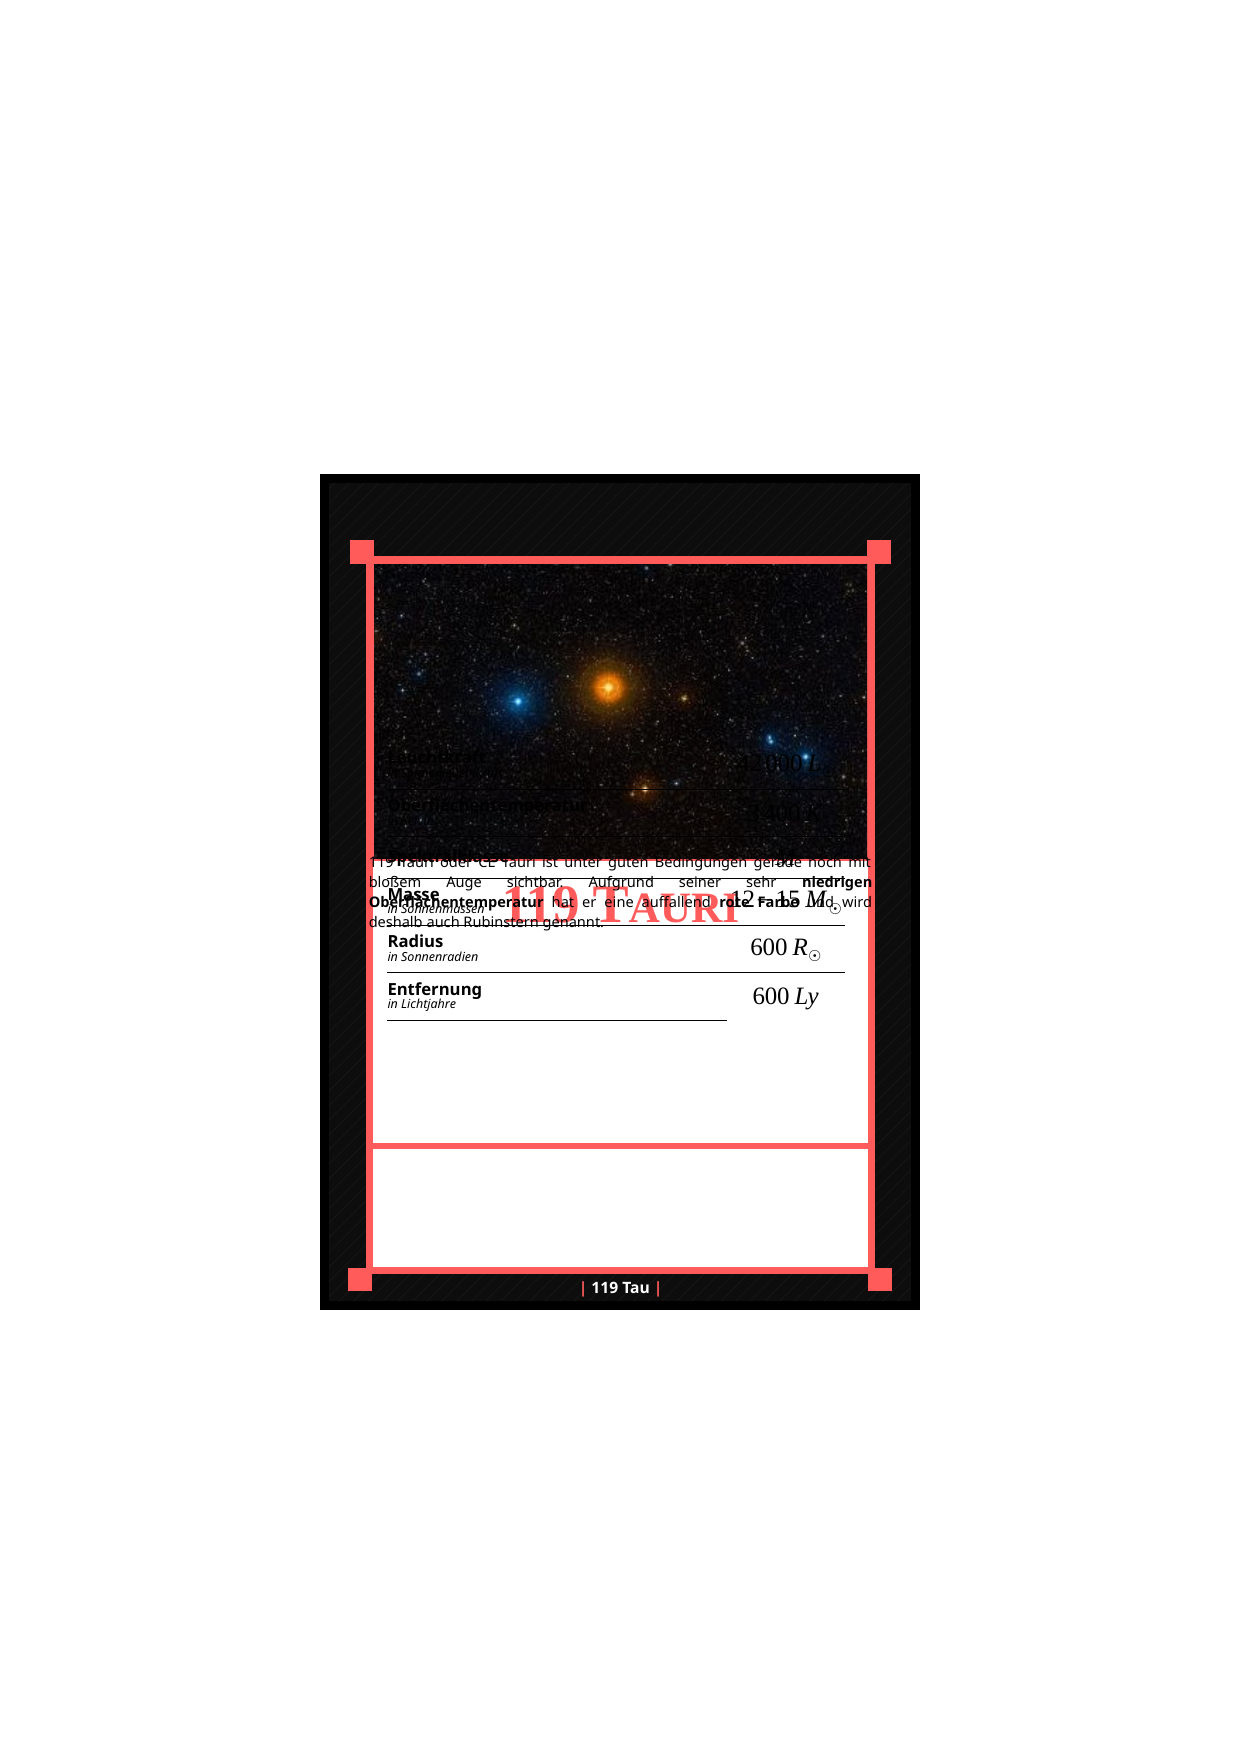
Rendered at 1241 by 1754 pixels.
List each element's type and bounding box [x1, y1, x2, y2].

picture [374, 564, 868, 859]
